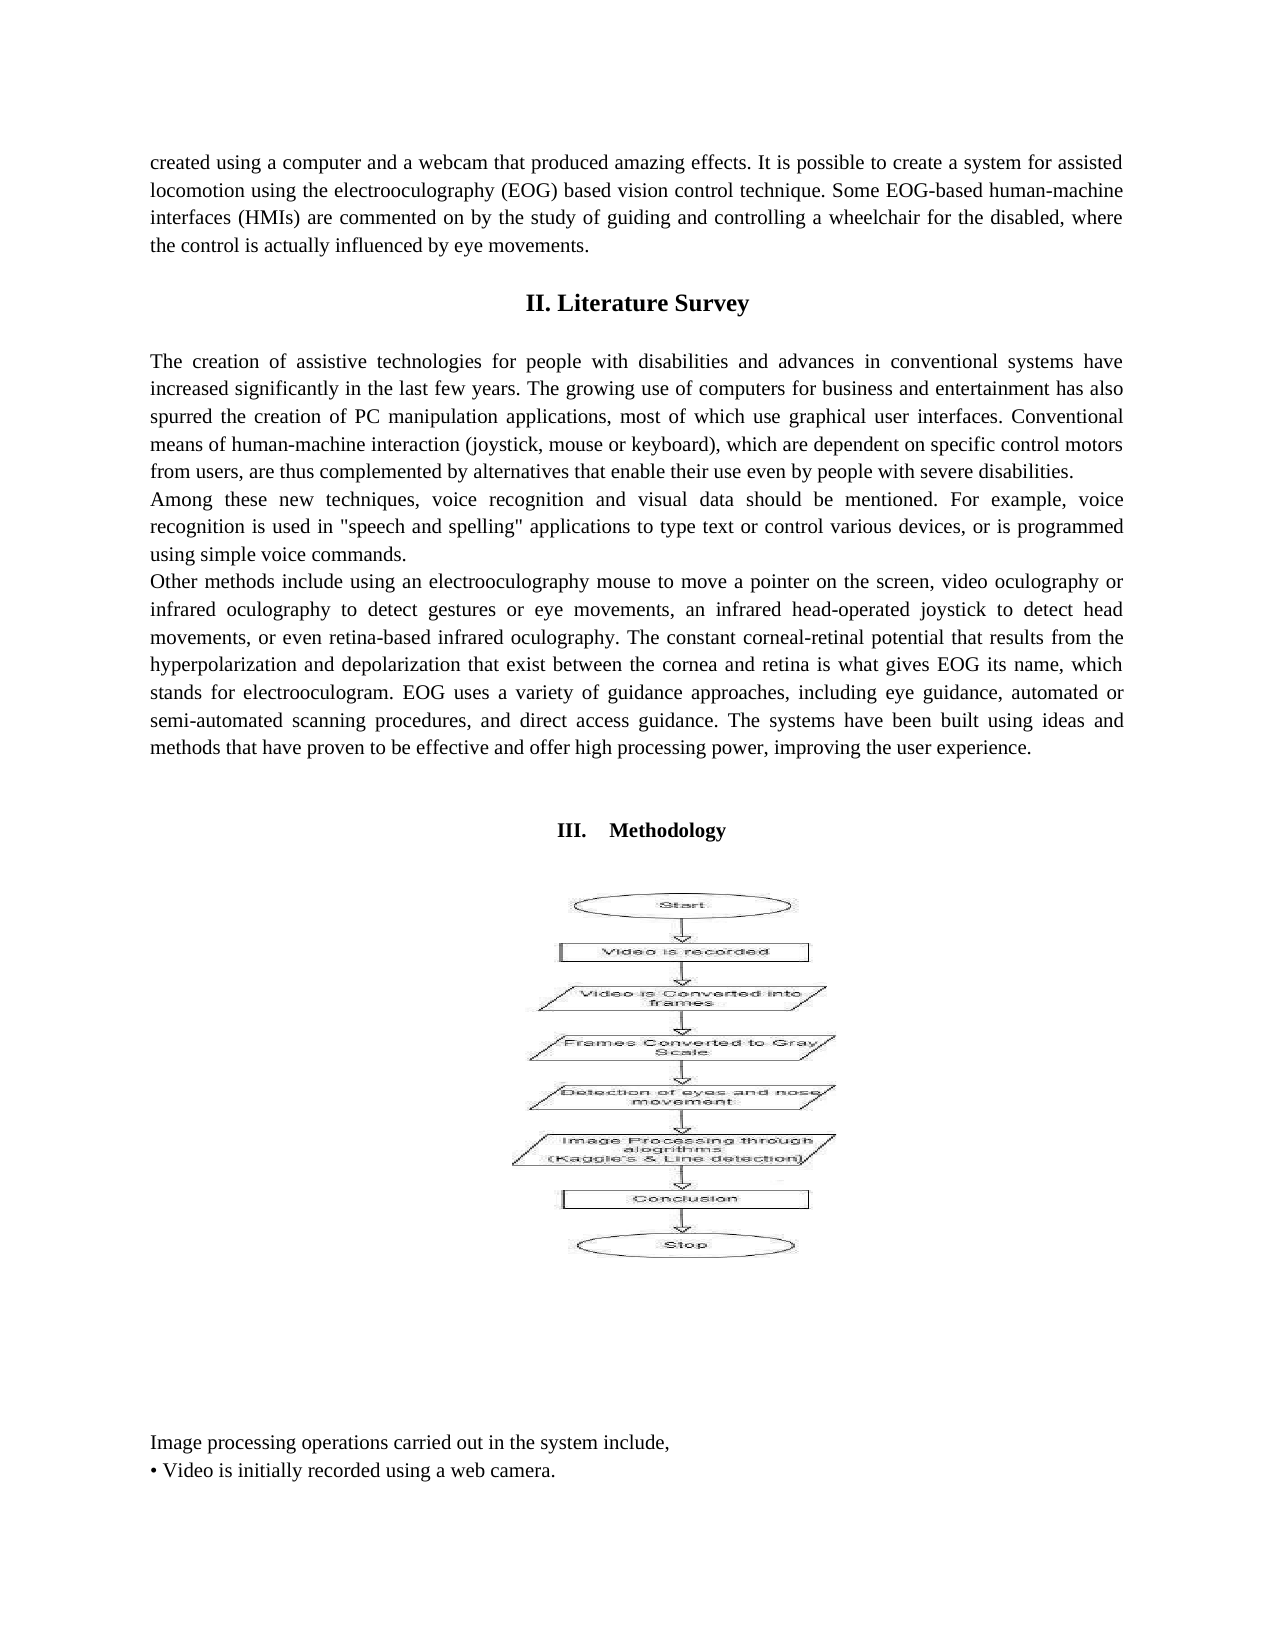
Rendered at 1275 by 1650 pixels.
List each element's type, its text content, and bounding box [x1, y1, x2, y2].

text Image processing operations carried out in the system include, [150, 1430, 1125, 1454]
subtitle Methodology [150, 818, 1125, 842]
text Other methods include using an electrooculography mouse to move a pointer on the screen, video oculography or infrared oculography to detect gestures or eye movements, an infrared head-operated joystick to detect head movements, or even retina-based infrared oculography. The constant corneal-retinal potential that results from the hyperpolarization and depolarization that exist between the cornea and retina is what gives EOG its name, which stands for electrooculogram. EOG uses a variety of guidance approaches, including eye guidance, automated or semi-automated scanning procedures, and direct access guidance. The systems have been built using ideas and methods that have proven to be effective and offer high processing power, improving the user experience. [150, 569, 1125, 759]
picture [512, 893, 837, 1258]
text II. Literature Survey [150, 288, 1125, 317]
text Among these new techniques, voice recognition and visual data should be mentioned. For example, voice recognition is used in "speech and spelling" applications to type text or control various devices, or is programmed using simple voice commands. [150, 487, 1125, 566]
text The creation of assistive technologies for people with disabilities and advances in conventional systems have increased significantly in the last few years. The growing use of computers for business and entertainment has also spurred the creation of PC manipulation applications, most of which use graphical user interfaces. Conventional means of human-machine interaction (joystick, mouse or keyboard), which are dependent on specific control motors from users, are thus complemented by alternatives that enable their use even by people with severe disabilities. [150, 349, 1125, 483]
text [150, 150, 1125, 257]
text • Video is initially recorded using a web camera. [150, 1458, 1125, 1482]
